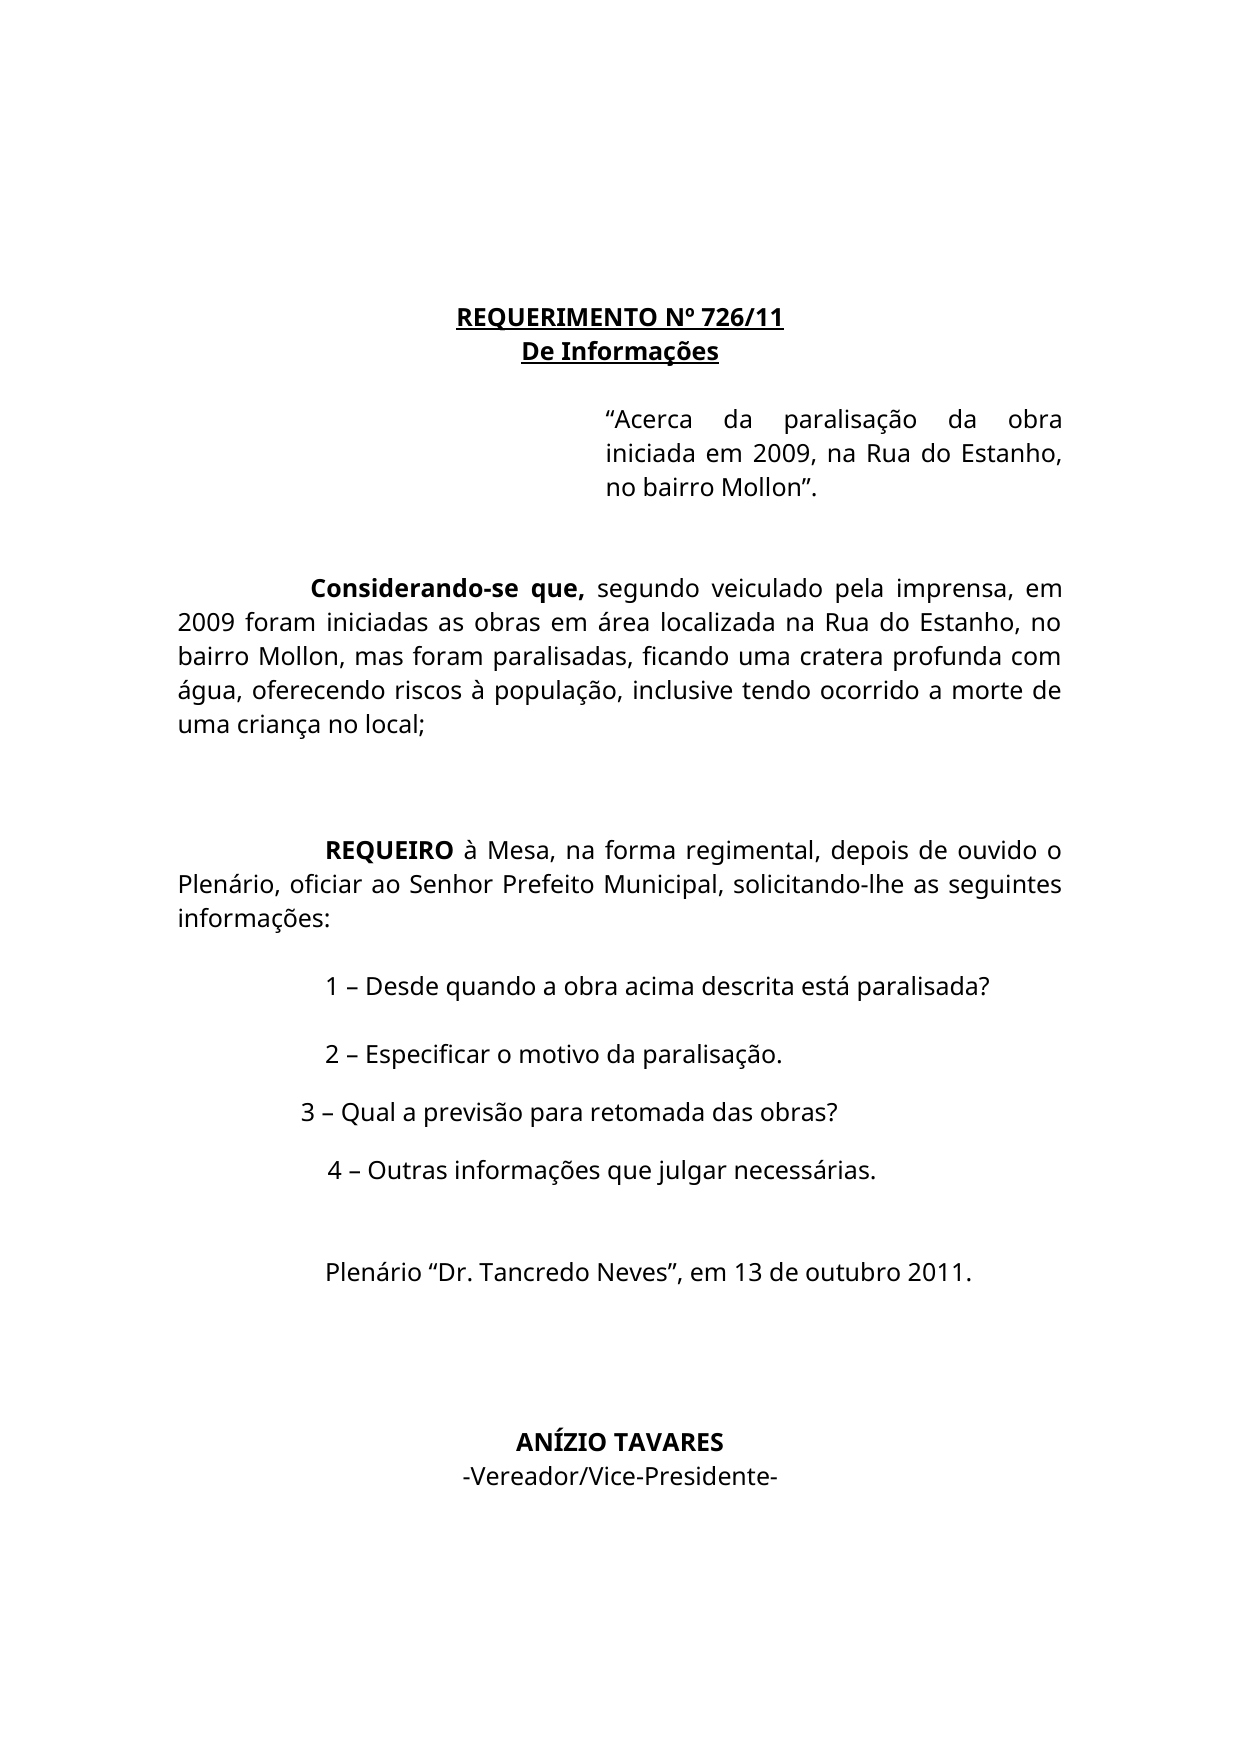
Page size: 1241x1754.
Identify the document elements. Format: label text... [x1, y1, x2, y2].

text De Informações [177, 334, 1063, 368]
text “Acerca da paralisação da obra iniciada em 2009, na Rua do Estanho, no bairro Mollon”. [605, 402, 1063, 503]
text Plenário “Dr. Tancredo Neves”, em 13 de outubro 2011. [177, 1255, 1063, 1289]
text 1 – Desde quando a obra acima descrita está paralisada? [177, 969, 1063, 1003]
text -Vereador/Vice-Presidente- [177, 1459, 1063, 1493]
title REQUERIMENTO Nº 726/11 [177, 300, 1063, 334]
text 3 – Qual a previsão para retomada das obras? [177, 1095, 1063, 1129]
text 4 – Outras informações que julgar necessárias. [177, 1153, 1063, 1187]
text 2 – Especificar o motivo da paralisação. [177, 1037, 1063, 1071]
text Considerando-se que, segundo veiculado pela imprensa, em 2009 foram iniciadas as obras em área localizada na Rua do Estanho, no bairro Mollon, mas foram paralisadas, ficando uma cratera profunda com água, oferecendo riscos à população, inclusive tendo ocorrido a morte de uma criança no local; [177, 571, 1063, 741]
text REQUEIRO à Mesa, na forma regimental, depois de ouvido o Plenário, oficiar ao Senhor Prefeito Municipal, solicitando-lhe as seguintes informações: [177, 833, 1063, 935]
text ANÍZIO TAVARES [177, 1425, 1063, 1459]
